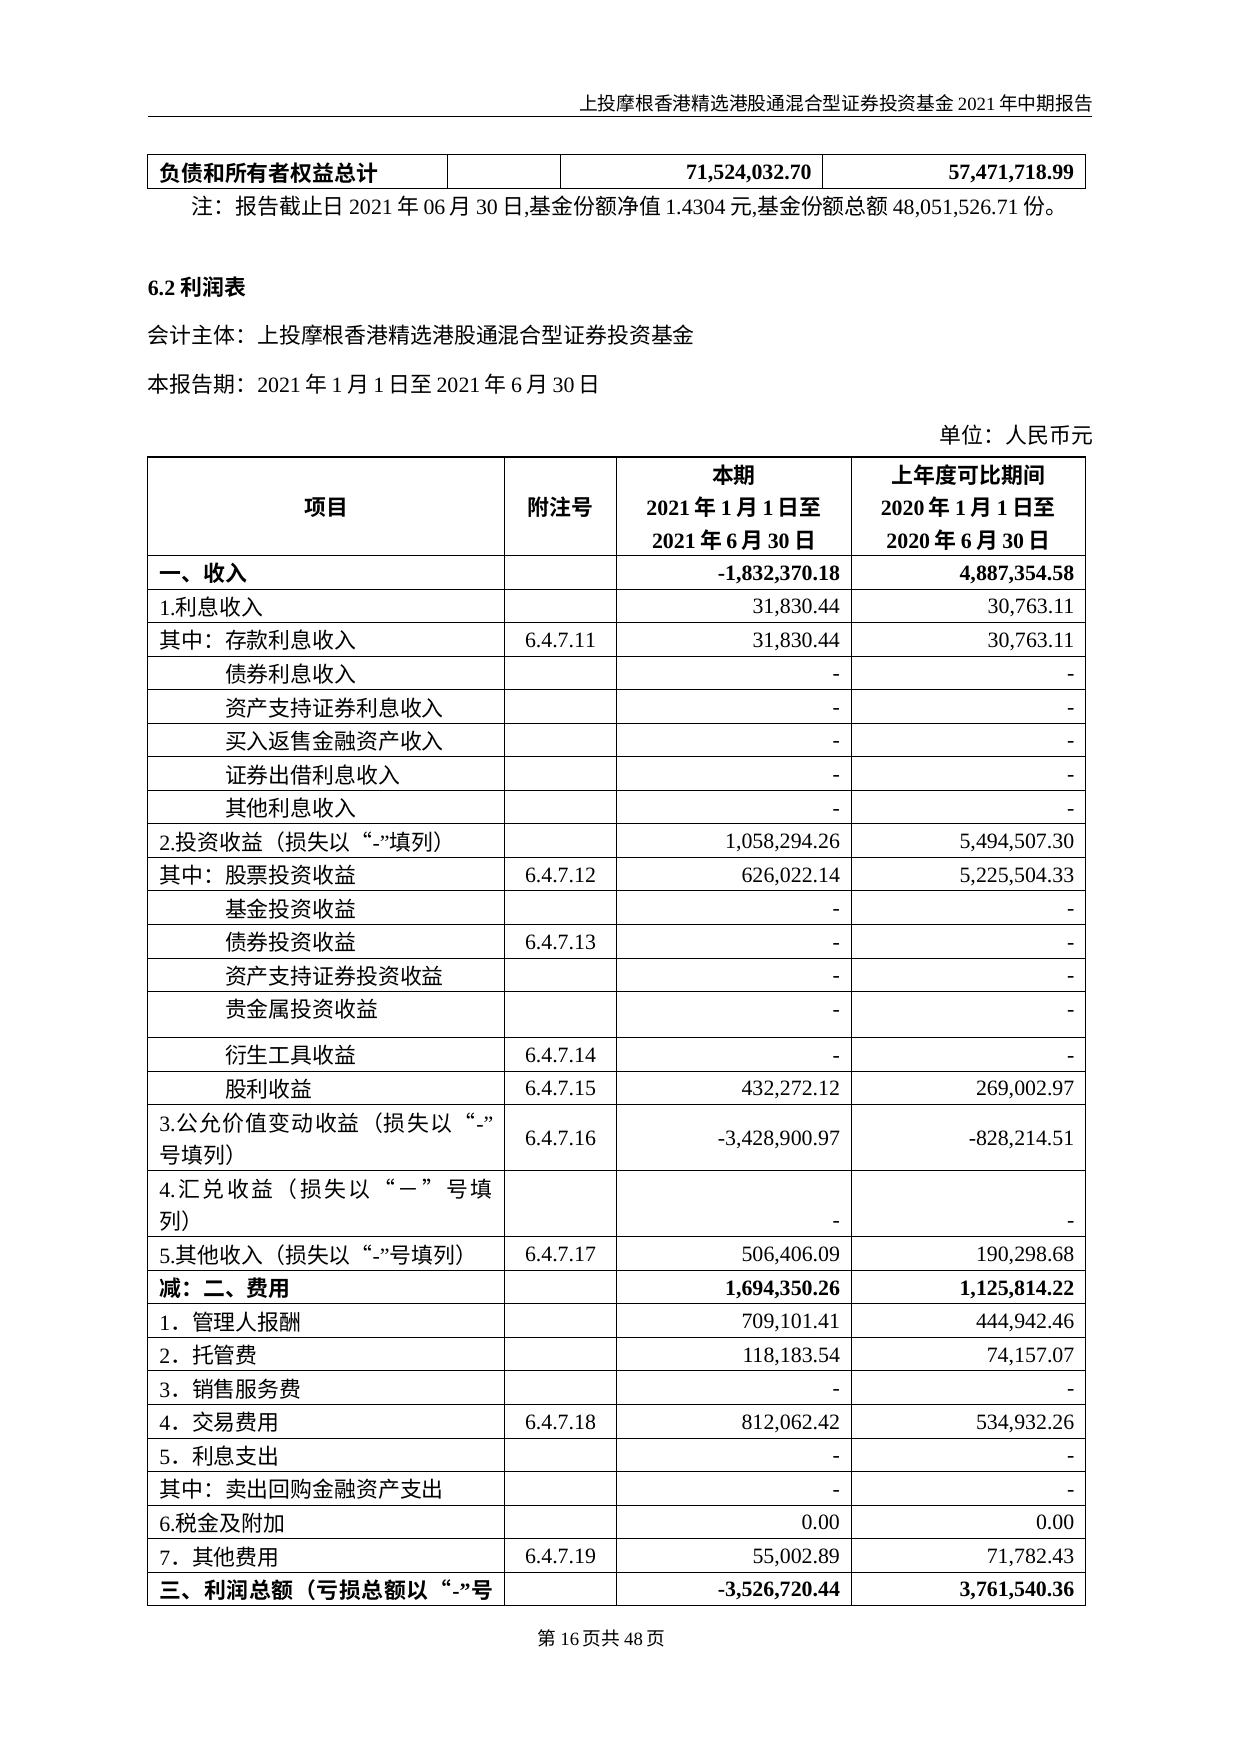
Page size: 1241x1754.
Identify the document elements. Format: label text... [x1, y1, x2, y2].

table_cell [505, 1573, 616, 1605]
table_cell 债券利息收入 [148, 657, 504, 689]
table_header 项目 [148, 458, 504, 555]
table_cell 118,183.54 [617, 1338, 851, 1370]
table_cell - [617, 1038, 851, 1071]
table_cell 71,782.43 [852, 1539, 1085, 1572]
table_cell [505, 690, 616, 723]
table_cell 5．利息支出 [148, 1439, 504, 1471]
table_cell 4．交易费用 [148, 1405, 504, 1437]
table_cell 55,002.89 [617, 1539, 851, 1572]
table_cell [505, 959, 616, 991]
table_cell - [617, 1371, 851, 1404]
text 本报告期：2021年1月1日至2021年6月30日 [148, 366, 1092, 399]
table_cell - [617, 1472, 851, 1504]
table_cell 股利收益 [148, 1072, 504, 1104]
table_cell 57,471,718.99 [823, 155, 1085, 188]
table_cell 4.汇兑收益（损失以“－”号填列） [148, 1171, 504, 1236]
table_cell [505, 724, 616, 756]
table_cell [505, 824, 616, 857]
table_cell 衍生工具收益 [148, 1038, 504, 1071]
table_cell 1.利息收入 [148, 590, 504, 622]
table_cell 基金投资收益 [148, 891, 504, 924]
table_cell 30,763.11 [852, 590, 1085, 622]
table_cell 0.00 [617, 1506, 851, 1538]
table_cell 其中：股票投资收益 [148, 858, 504, 890]
table_cell [505, 891, 616, 924]
table_cell 三、利润总额（亏损总额以“-”号填列） [148, 1573, 504, 1605]
table_cell 709,101.41 [617, 1304, 851, 1337]
table_cell 资产支持证券投资收益 [148, 959, 504, 991]
table_cell [505, 1271, 616, 1303]
table_cell - [617, 925, 851, 957]
table_cell [505, 1171, 616, 1236]
table_cell 其中：存款利息收入 [148, 623, 504, 656]
table_cell [505, 556, 616, 588]
table_cell - [852, 992, 1085, 1037]
table_cell - [617, 1171, 851, 1236]
table_cell - [852, 1038, 1085, 1071]
table_cell - [852, 657, 1085, 689]
table_cell [505, 992, 616, 1037]
table_header 本期 2021年1月1日至2021年6月30日 [617, 458, 851, 555]
table_cell 证券出借利息收入 [148, 757, 504, 790]
table_cell - [852, 1439, 1085, 1471]
table_cell 444,942.46 [852, 1304, 1085, 1337]
table_cell - [617, 690, 851, 723]
table_cell 1,694,350.26 [617, 1271, 851, 1303]
table_cell - [852, 690, 1085, 723]
text 会计主体：上投摩根香港精选港股通混合型证券投资基金 [148, 318, 1092, 351]
table_cell [505, 1338, 616, 1370]
table_cell 269,002.97 [852, 1072, 1085, 1104]
table_cell 30,763.11 [852, 623, 1085, 656]
table_cell 2．托管费 [148, 1338, 504, 1370]
table_cell [505, 590, 616, 622]
text 单位：人民币元 [149, 418, 1092, 450]
table_cell [448, 155, 560, 188]
table_cell - [852, 791, 1085, 823]
table_cell - [617, 791, 851, 823]
table_cell -3,526,720.44 [617, 1573, 851, 1605]
table_cell - [852, 1171, 1085, 1236]
table_cell 5.其他收入（损失以“-”号填列） [148, 1237, 504, 1270]
table_cell 6.4.7.14 [505, 1038, 616, 1071]
table_cell 2.投资收益（损失以“-”填列） [148, 824, 504, 857]
table_cell - [617, 657, 851, 689]
table_cell [505, 1439, 616, 1471]
table_cell -3,428,900.97 [617, 1105, 851, 1170]
table_cell - [852, 959, 1085, 991]
table_cell 6.税金及附加 [148, 1506, 504, 1538]
table_cell - [617, 757, 851, 790]
table_cell 31,830.44 [617, 623, 851, 656]
table_cell 0.00 [852, 1506, 1085, 1538]
table_cell 其他利息收入 [148, 791, 504, 823]
table_cell 71,524,032.70 [561, 155, 822, 188]
table_cell 534,932.26 [852, 1405, 1085, 1437]
table_cell 6.4.7.18 [505, 1405, 616, 1437]
table_cell 6.4.7.17 [505, 1237, 616, 1270]
table_cell - [852, 1371, 1085, 1404]
table_cell 190,298.68 [852, 1237, 1085, 1270]
table_cell - [617, 724, 851, 756]
table_cell 6.4.7.15 [505, 1072, 616, 1104]
table_cell 6.4.7.13 [505, 925, 616, 957]
table_cell 6.4.7.12 [505, 858, 616, 890]
table_cell 626,022.14 [617, 858, 851, 890]
table_cell [505, 1472, 616, 1504]
table_cell [505, 1506, 616, 1538]
table_cell 31,830.44 [617, 590, 851, 622]
table_cell - [852, 891, 1085, 924]
table_cell 432,272.12 [617, 1072, 851, 1104]
table_cell - [852, 925, 1085, 957]
table_cell - [852, 757, 1085, 790]
table_cell [505, 657, 616, 689]
table_cell 债券投资收益 [148, 925, 504, 957]
table_cell - [852, 1472, 1085, 1504]
table_cell - [852, 724, 1085, 756]
table_cell 1．管理人报酬 [148, 1304, 504, 1337]
table_cell 负债和所有者权益总计 [148, 155, 447, 188]
table_cell [505, 1371, 616, 1404]
table_cell 7．其他费用 [148, 1539, 504, 1572]
table_cell 1,058,294.26 [617, 824, 851, 857]
table_cell 贵金属投资收益 [148, 992, 504, 1037]
table_cell 4,887,354.58 [852, 556, 1085, 588]
table_cell -1,832,370.18 [617, 556, 851, 588]
text 注：报告截止日2021年06月30日,基金份额净值1.4304元,基金份额总额48,051,526.71份。 [148, 189, 1092, 221]
table_cell -828,214.51 [852, 1105, 1085, 1170]
table_cell 812,062.42 [617, 1405, 851, 1437]
table_cell 6.4.7.11 [505, 623, 616, 656]
table_cell 一、收入 [148, 556, 504, 588]
table_cell - [617, 1439, 851, 1471]
table_cell - [617, 891, 851, 924]
table_cell 减：二、费用 [148, 1271, 504, 1303]
table_cell [505, 791, 616, 823]
table_cell [505, 1304, 616, 1337]
table_cell 3,761,540.36 [852, 1573, 1085, 1605]
table_cell 6.4.7.16 [505, 1105, 616, 1170]
table_cell 3.公允价值变动收益（损失以“-”号填列） [148, 1105, 504, 1170]
table_cell 5,225,504.33 [852, 858, 1085, 890]
table_cell 3．销售服务费 [148, 1371, 504, 1404]
table_cell 74,157.07 [852, 1338, 1085, 1370]
table_cell 买入返售金融资产收入 [148, 724, 504, 756]
table_cell 5,494,507.30 [852, 824, 1085, 857]
table_header 附注号 [505, 458, 616, 555]
subtitle 6.2 利润表 [148, 270, 1092, 302]
table_cell 资产支持证券利息收入 [148, 690, 504, 723]
table_cell 6.4.7.19 [505, 1539, 616, 1572]
table_cell 506,406.09 [617, 1237, 851, 1270]
table_cell - [617, 959, 851, 991]
table_cell - [617, 992, 851, 1037]
table_cell 1,125,814.22 [852, 1271, 1085, 1303]
table_cell 其中：卖出回购金融资产支出 [148, 1472, 504, 1504]
table_header 上年度可比期间 2020年1月1日至2020年6月30日 [852, 458, 1085, 555]
table_cell [505, 757, 616, 790]
